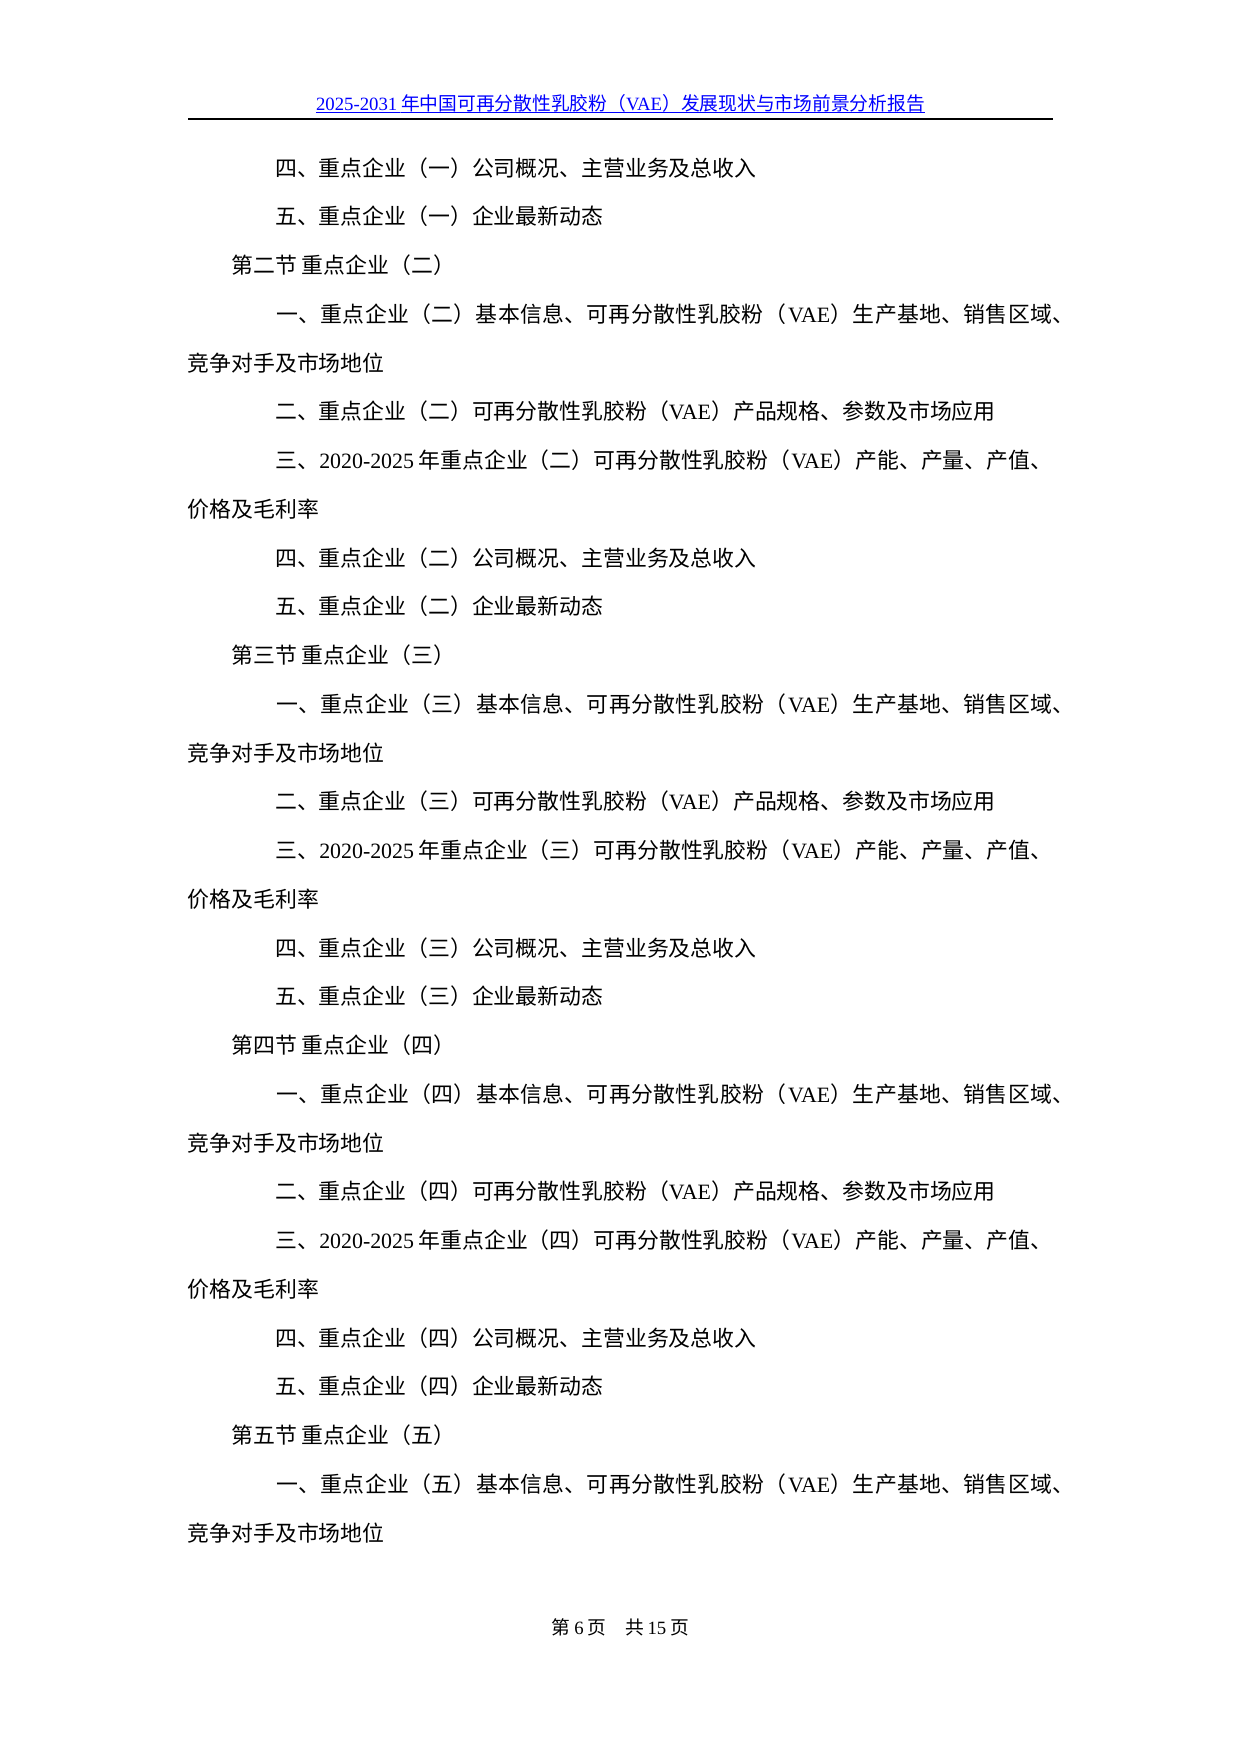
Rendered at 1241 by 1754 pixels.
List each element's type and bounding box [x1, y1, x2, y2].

text [187, 150, 1053, 1548]
